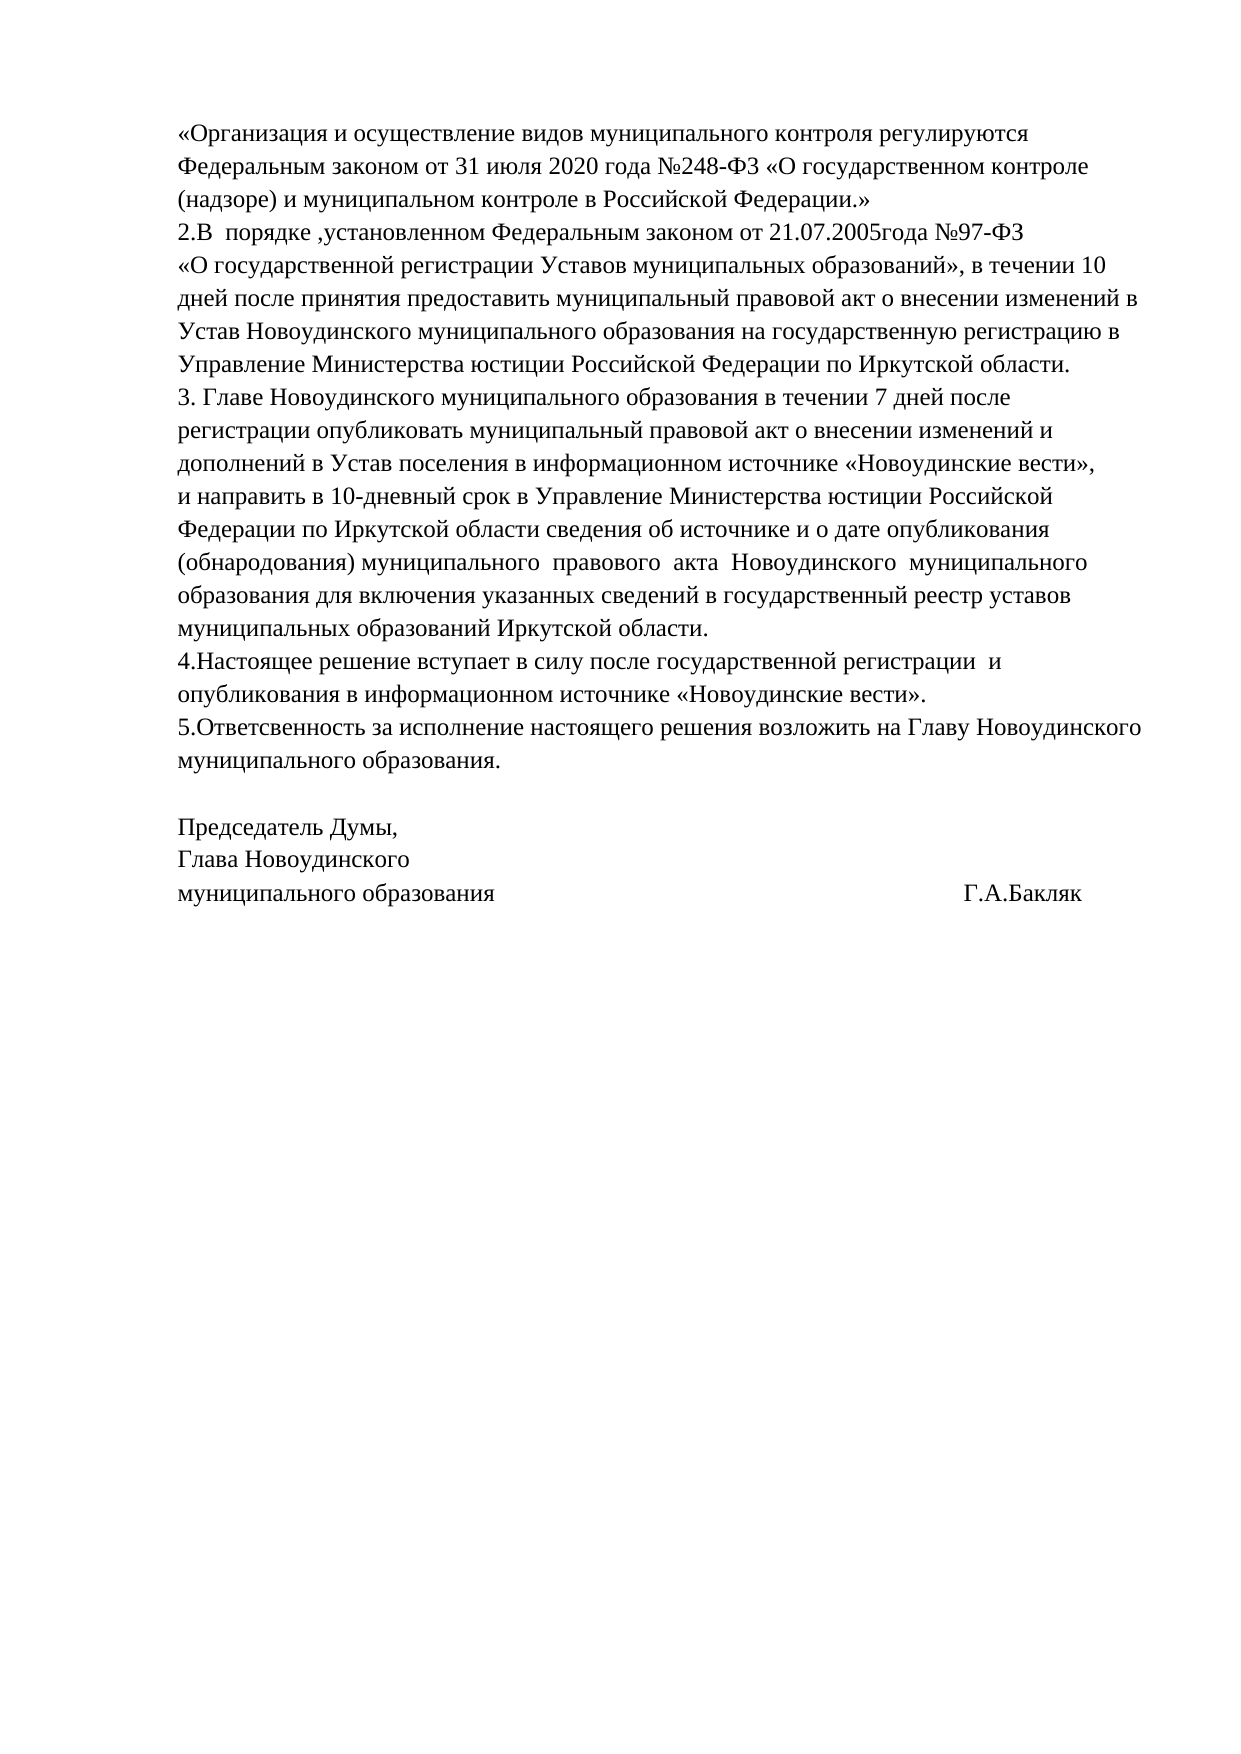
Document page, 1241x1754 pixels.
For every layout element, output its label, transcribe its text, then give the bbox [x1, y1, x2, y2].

text образования для включения указанных сведений в государственный реестр уставов [177, 580, 1152, 609]
text 2.В порядке ,установленном Федеральным законом от 21.07.2005года №97-ФЗ [177, 217, 1152, 246]
text (обнародования) муниципального правового акта Новоудинского муниципального [177, 547, 1152, 576]
text «Организация и осуществление видов муниципального контроля регулируются Федеральным законом от 31 июля 2020 года №248-Ф3 «О государственном контроле (надзоре) и муниципальном контроле в Российской Федерации.» [177, 118, 1152, 213]
text Глава Новоудинского [177, 844, 1152, 873]
text «О государственной регистрации Уставов муниципальных образований», в течении 10 дней после принятия предоставить муниципальный правовой акт о внесении изменений в Устав Новоудинского муниципального образования на государственную регистрацию в Управление Министерства юстиции Российской Федерации по Иркутской области. [177, 250, 1152, 378]
text дополнений в Устав поселения в информационном источнике «Новоудинские вести», [177, 448, 1152, 477]
text регистрации опубликовать муниципальный правовой акт о внесении изменений и [177, 415, 1152, 444]
text муниципальных образований Иркутской области. [177, 613, 1152, 642]
text и направить в 10-дневный срок в Управление Министерства юстиции Российской Федерации по Иркутской области сведения об источнике и о дате опубликования [177, 481, 1152, 543]
text Председатель Думы, [177, 812, 1152, 840]
text 5.Ответсвенность за исполнение настоящего решения возложить на Главу Новоудинского муниципального образования. [177, 712, 1152, 774]
text 3. Главе Новоудинского муниципального образования в течении 7 дней после [177, 382, 1152, 411]
text 4.Настоящее решение вступает в силу после государственной регистрации и опубликования в информационном источнике «Новоудинские вести». [177, 646, 1152, 708]
text муниципального образования Г.А.Бакляк [177, 878, 1152, 906]
